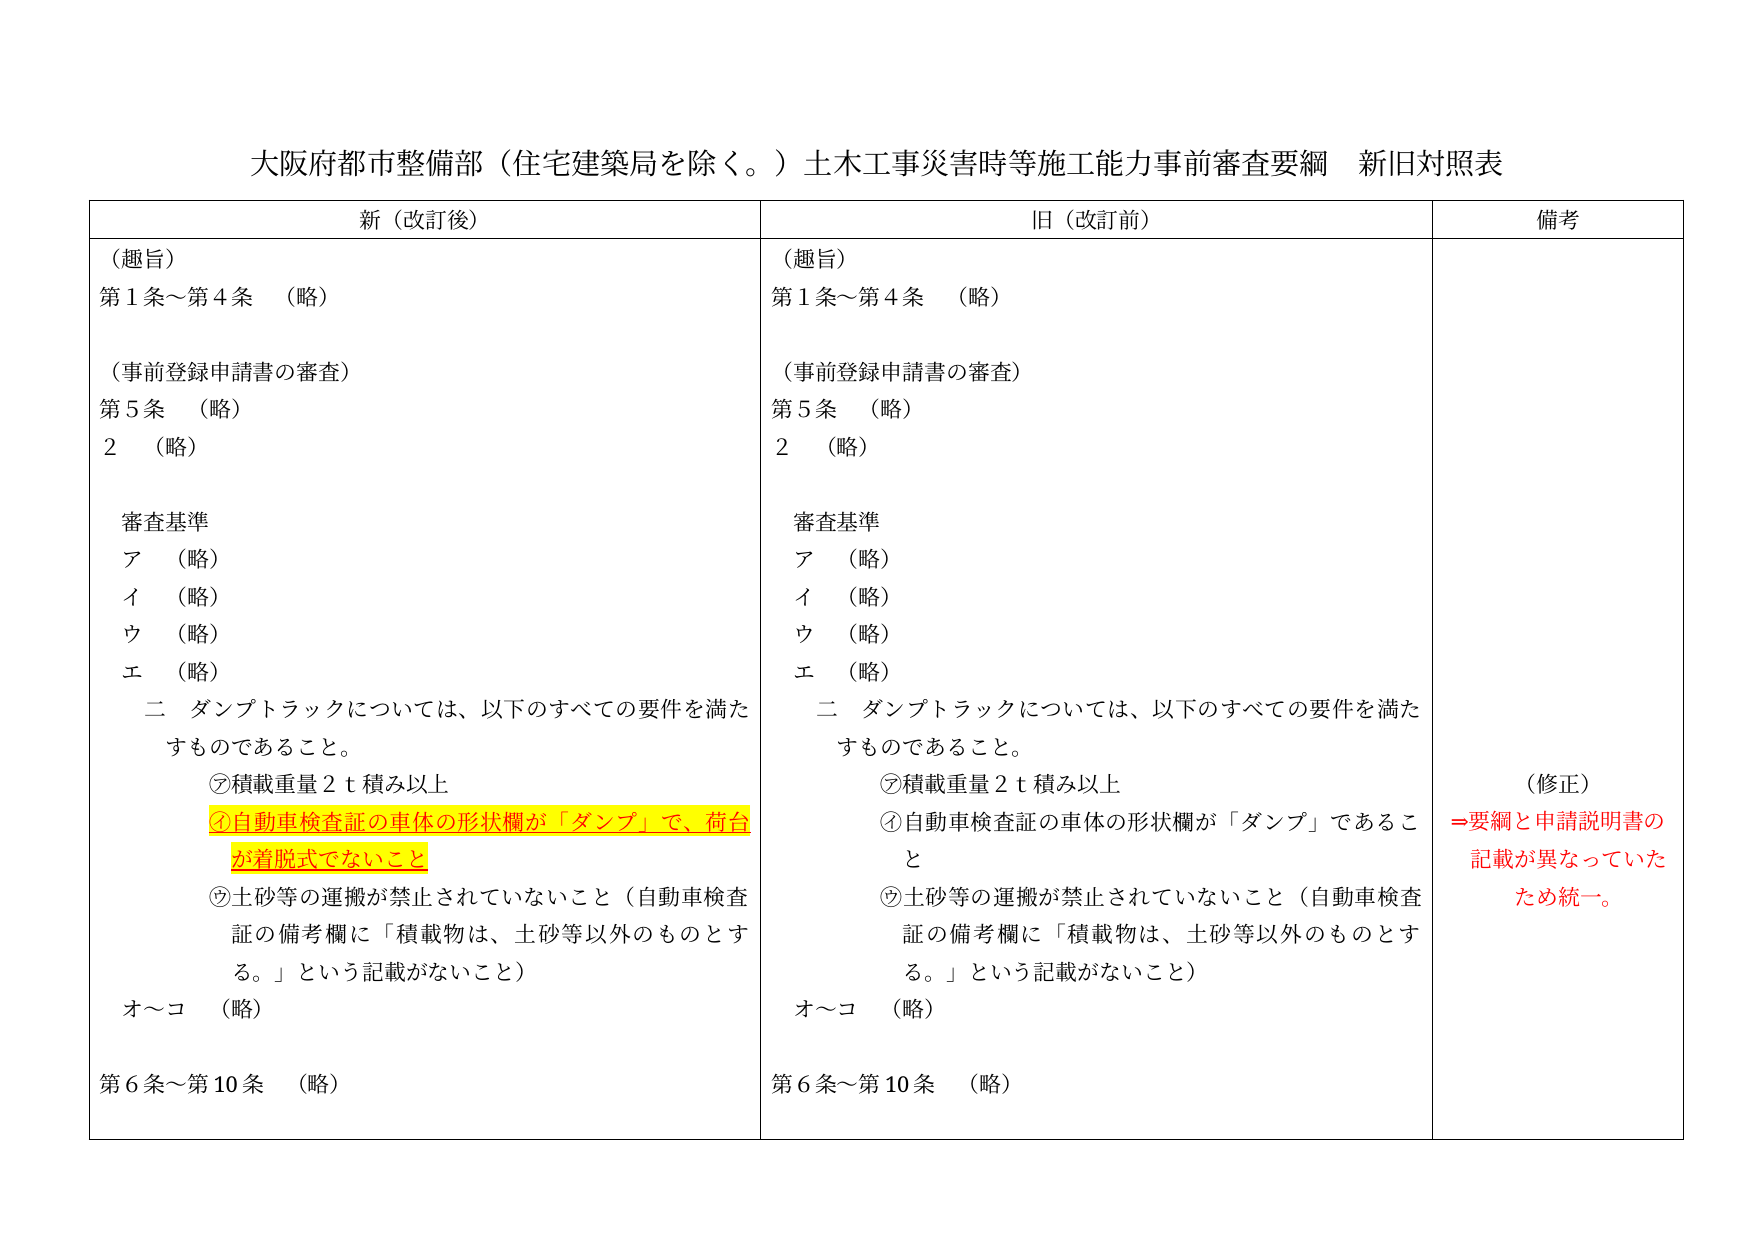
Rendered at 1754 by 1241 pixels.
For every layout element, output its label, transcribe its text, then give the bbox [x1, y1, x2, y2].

table_header 新（改訂後） [90, 201, 760, 238]
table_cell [1433, 239, 1683, 1139]
table_header 備考 [1433, 201, 1683, 238]
table_header 旧（改訂前） [761, 201, 1432, 238]
text 大阪府都市整備部（住宅建築局を除く。）土木工事災害時等施工能力事前審査要綱 新旧対照表 [89, 124, 1665, 199]
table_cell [90, 239, 760, 1139]
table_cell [761, 239, 1432, 1139]
